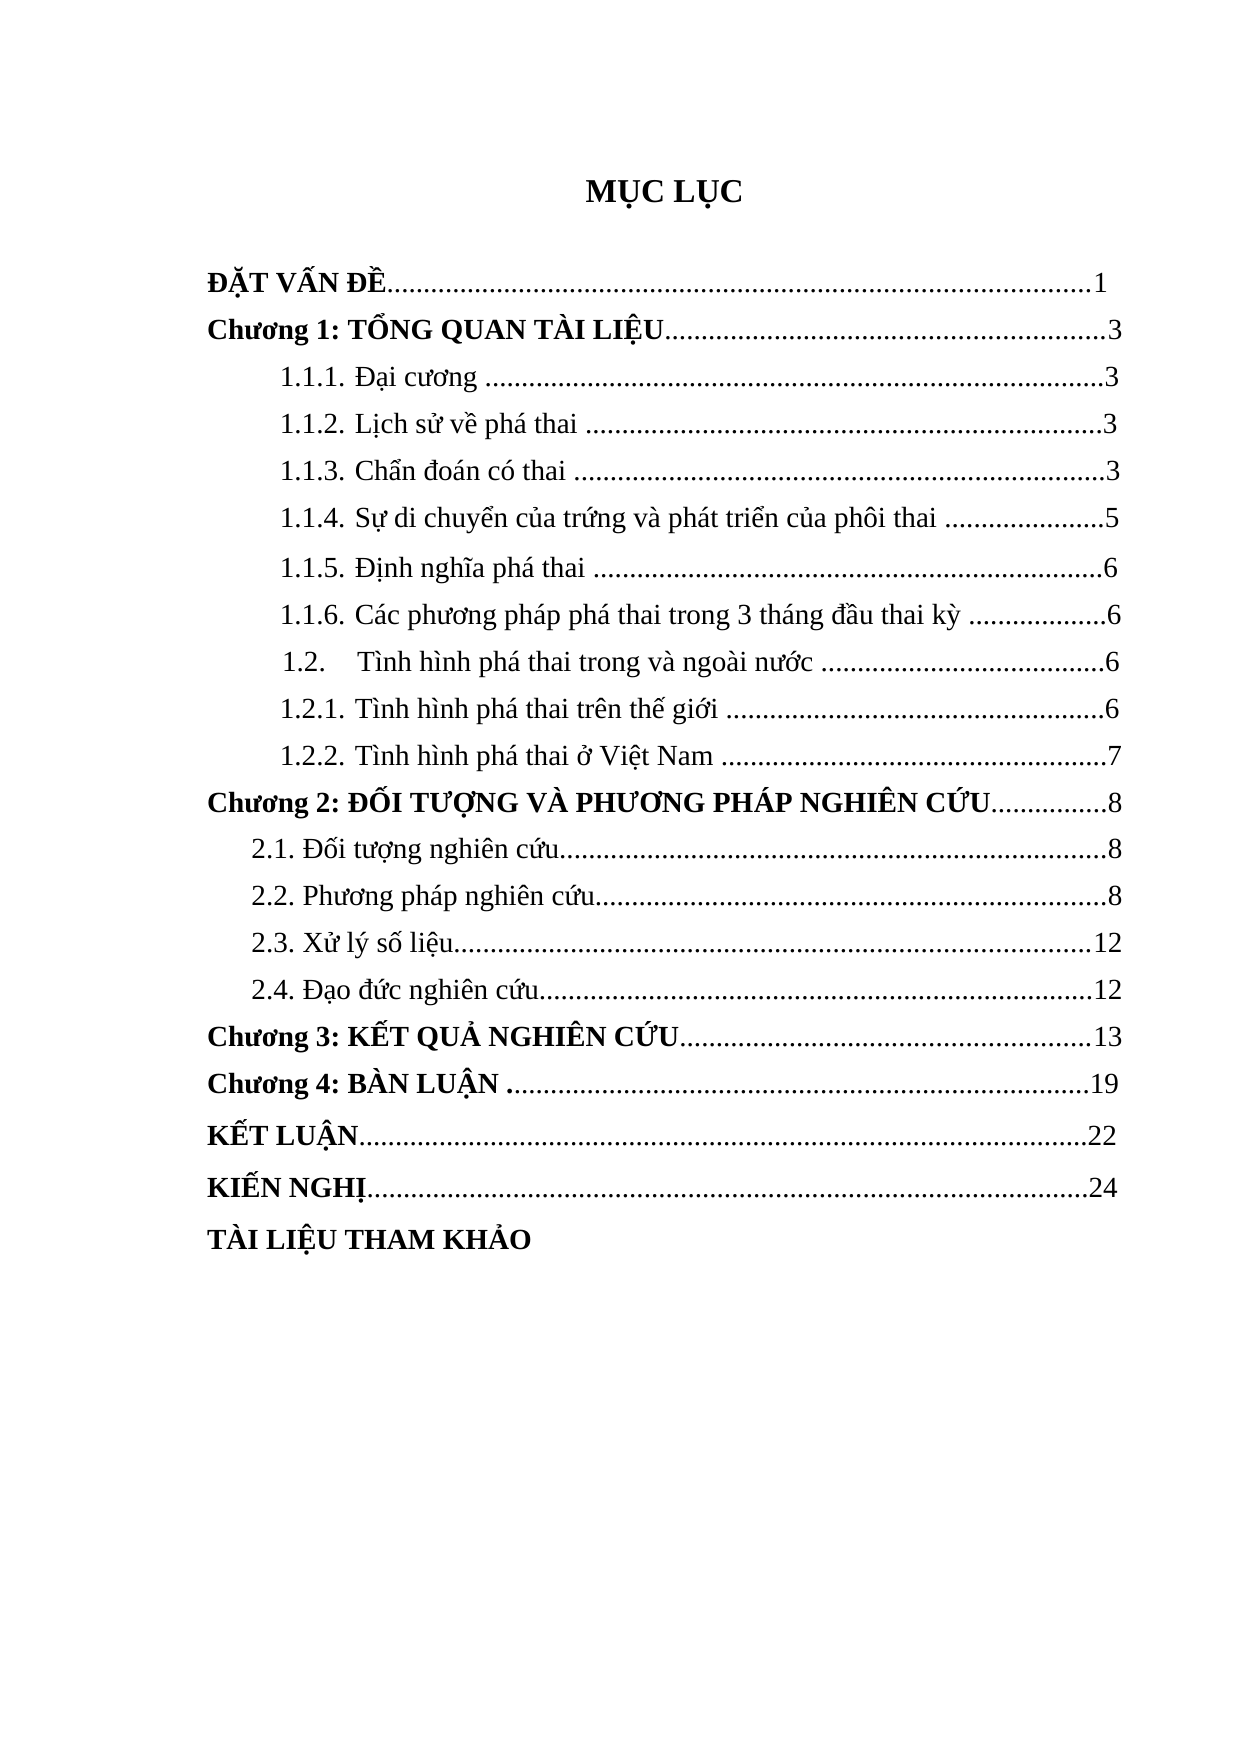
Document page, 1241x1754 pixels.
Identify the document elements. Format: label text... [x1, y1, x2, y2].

list Tình hình phá thai trên thế giới ....................................................6 [279, 691, 1122, 724]
text 2.4. Đạo đức nghiên cứu 12 [251, 972, 1122, 1006]
list Đại cương .....................................................................................3 [279, 359, 1122, 393]
text KIẾN NGHỊ...................................................................................................24 [207, 1170, 1122, 1203]
list Tình hình phá thai ở Việt Nam .....................................................7 [279, 738, 1122, 771]
text Chương 2: ĐỐI TƯỢNG VÀ PHƯƠNG PHÁP NGHIÊN CỨU 8 [207, 785, 1122, 818]
list Các phương pháp phá thai trong 3 tháng đầu thai kỳ ...................6 [279, 597, 1122, 631]
text KẾT LUẬN....................................................................................................22 [207, 1118, 1122, 1151]
list Tình hình phá thai trong và ngoài nước .......................................6 [282, 644, 1122, 678]
list Chẩn đoán có thai .........................................................................3 [279, 453, 1122, 487]
text Chương 4: BÀN LUẬN ................................................................................19 [207, 1066, 1122, 1099]
text Chương 3: KẾT QUẢ NGHIÊN CỨU 13 [207, 1019, 1122, 1053]
text 2.1. Đối tượng nghiên cứu 8 [251, 832, 1122, 865]
text 2.2. Phương pháp nghiên cứu 8 [251, 878, 1122, 912]
text ĐẶT VẤN ĐỀ 1 [207, 266, 1122, 299]
list Lịch sử về phá thai .......................................................................3 [279, 406, 1122, 440]
list Định nghĩa phá thai ......................................................................6 [279, 550, 1122, 584]
list Sự di chuyển của trứng và phát triển của phôi thai ......................5 [279, 500, 1122, 533]
text 2.3. Xử lý số liệu 12 [251, 925, 1122, 959]
text TÀI LIỆU THAM KHẢO [207, 1222, 1122, 1255]
text MỤC LỤC [207, 172, 1122, 210]
text Chương 1: TỔNG QUAN TÀI LIỆU 3 [207, 312, 1122, 346]
